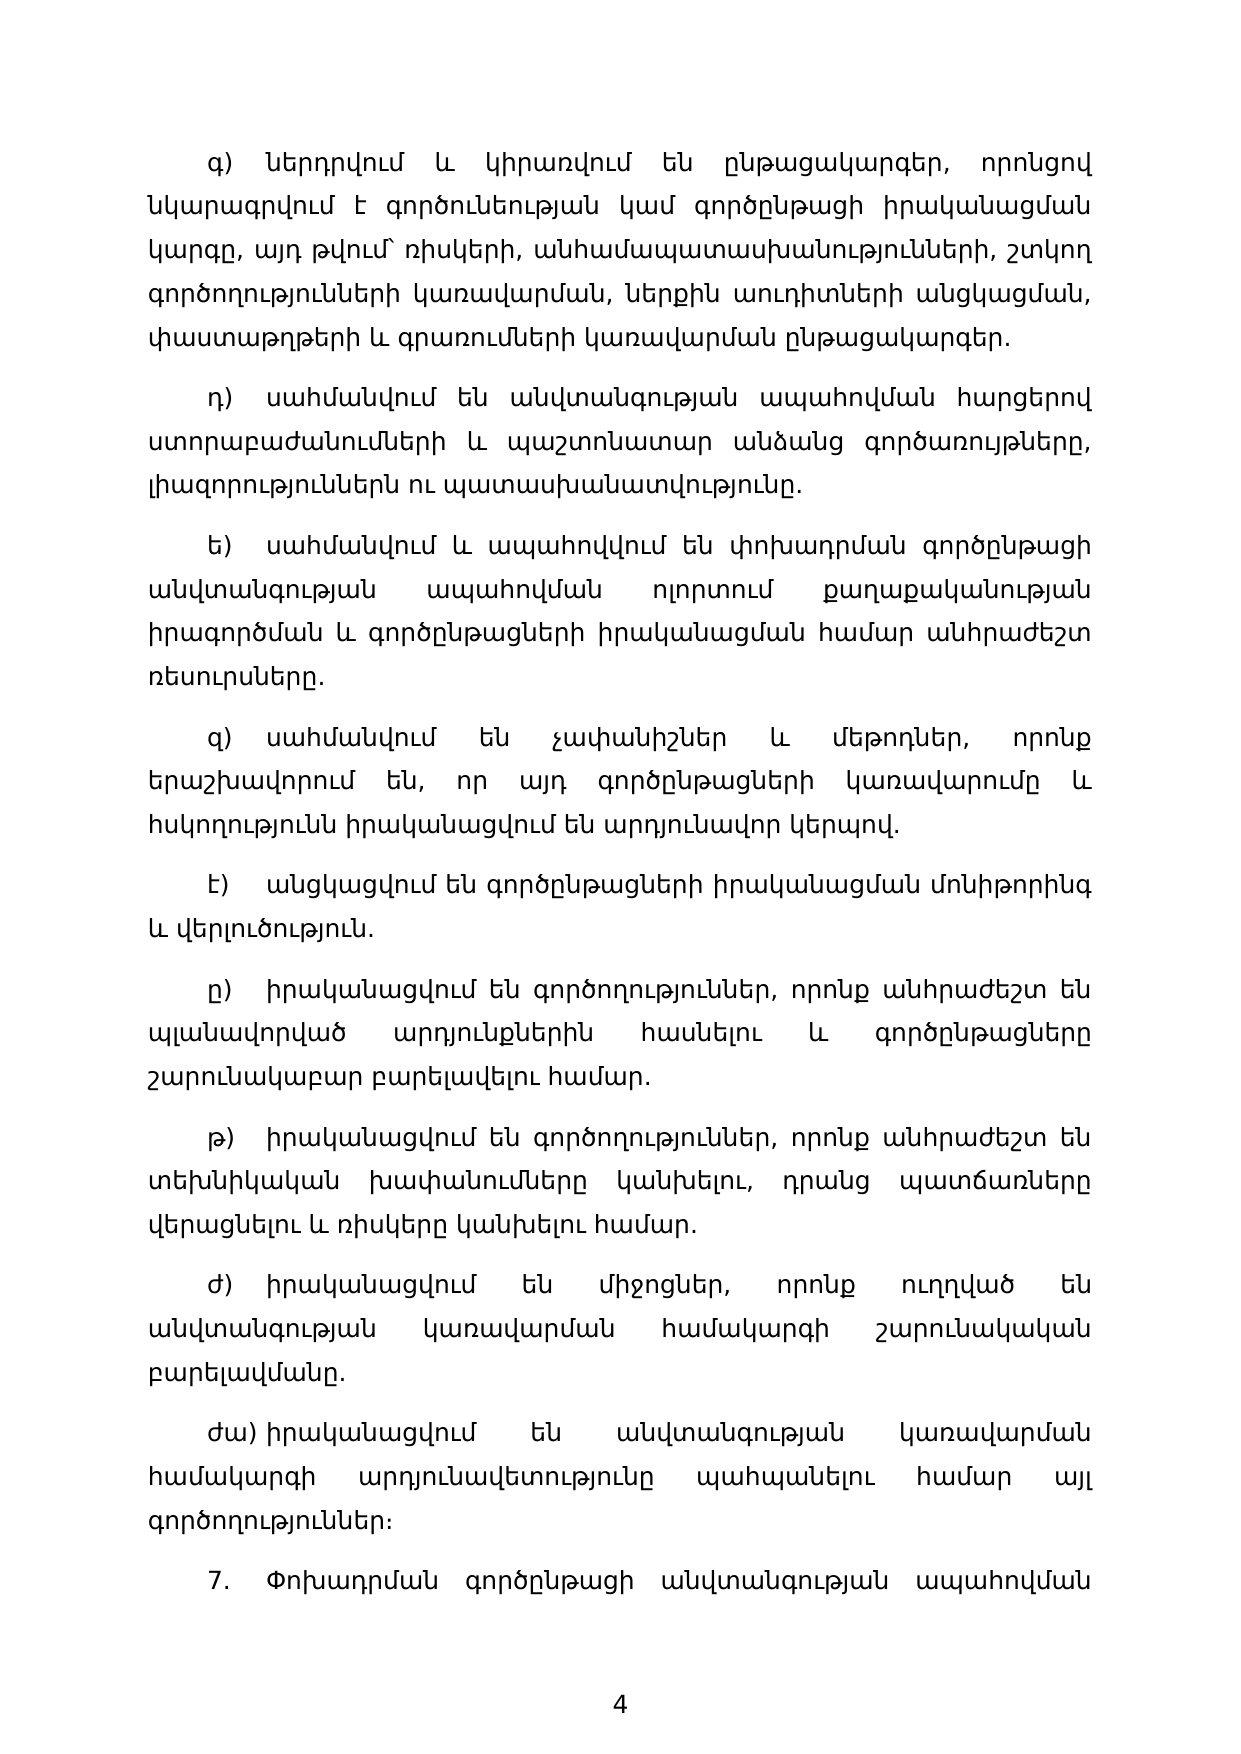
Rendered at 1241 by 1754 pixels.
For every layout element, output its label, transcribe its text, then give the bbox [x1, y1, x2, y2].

text ը) իրականացվում են գործողություններ, որոնք անհրաժեշտ են պլանավորված արդյունքներին հասնելու և գործընթացները շարունակաբար բարելավելու համար. [148, 975, 1092, 1091]
text դ) սահմանվում են անվտանգության ապահովման հարցերով ստորաբաժանումների և պաշտոնատար անձանց գործառույթները, լիազորություններն ու պատասխանատվությունը. [148, 383, 1092, 500]
text ժ) իրականացվում են միջոցներ, որոնք ուղղված են անվտանգության կառավարման համակարգի շարունակական բարելավմանը. [148, 1271, 1092, 1387]
text զ) սահմանվում են չափանիշներ և մեթոդներ, որոնք երաշխավորում են, որ այդ գործընթացների կառավարումը և հսկողությունն իրականացվում են արդյունավոր կերպով. [148, 723, 1092, 839]
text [148, 1566, 1092, 1596]
text ժա) իրականացվում են անվտանգության կառավարման համակարգի արդյունավետությունը պահպանելու համար այլ գործողություններ։ [148, 1418, 1092, 1535]
text գ) ներդրվում և կիրառվում են ընթացակարգեր, որոնցով նկարագրվում է գործունեության կամ գործընթացի իրականացման կարգը, այդ թվում՝ ռիսկերի, անհամապատասխանությունների, շտկող գործողությունների կառավարման, ներքին աուդիտների անցկացման, փաստաթղթերի և գրառումների կառավարման ընթացակարգեր. [148, 148, 1092, 352]
text ե) սահմանվում և ապահովվում են փոխադրման գործընթացի անվտանգության ապահովման ոլորտում քաղաքականության իրագործման և գործընթացների իրականացման համար անհրաժեշտ ռեսուրսները. [148, 531, 1092, 691]
text է) անցկացվում են գործընթացների իրականացման մոնիթորինգ և վերլուծություն. [148, 871, 1092, 943]
text թ) իրականացվում են գործողություններ, որոնք անհրաժեշտ են տեխնիկական խափանումները կանխելու, դրանց պատճառները վերացնելու և ռիսկերը կանխելու համար. [148, 1123, 1092, 1239]
